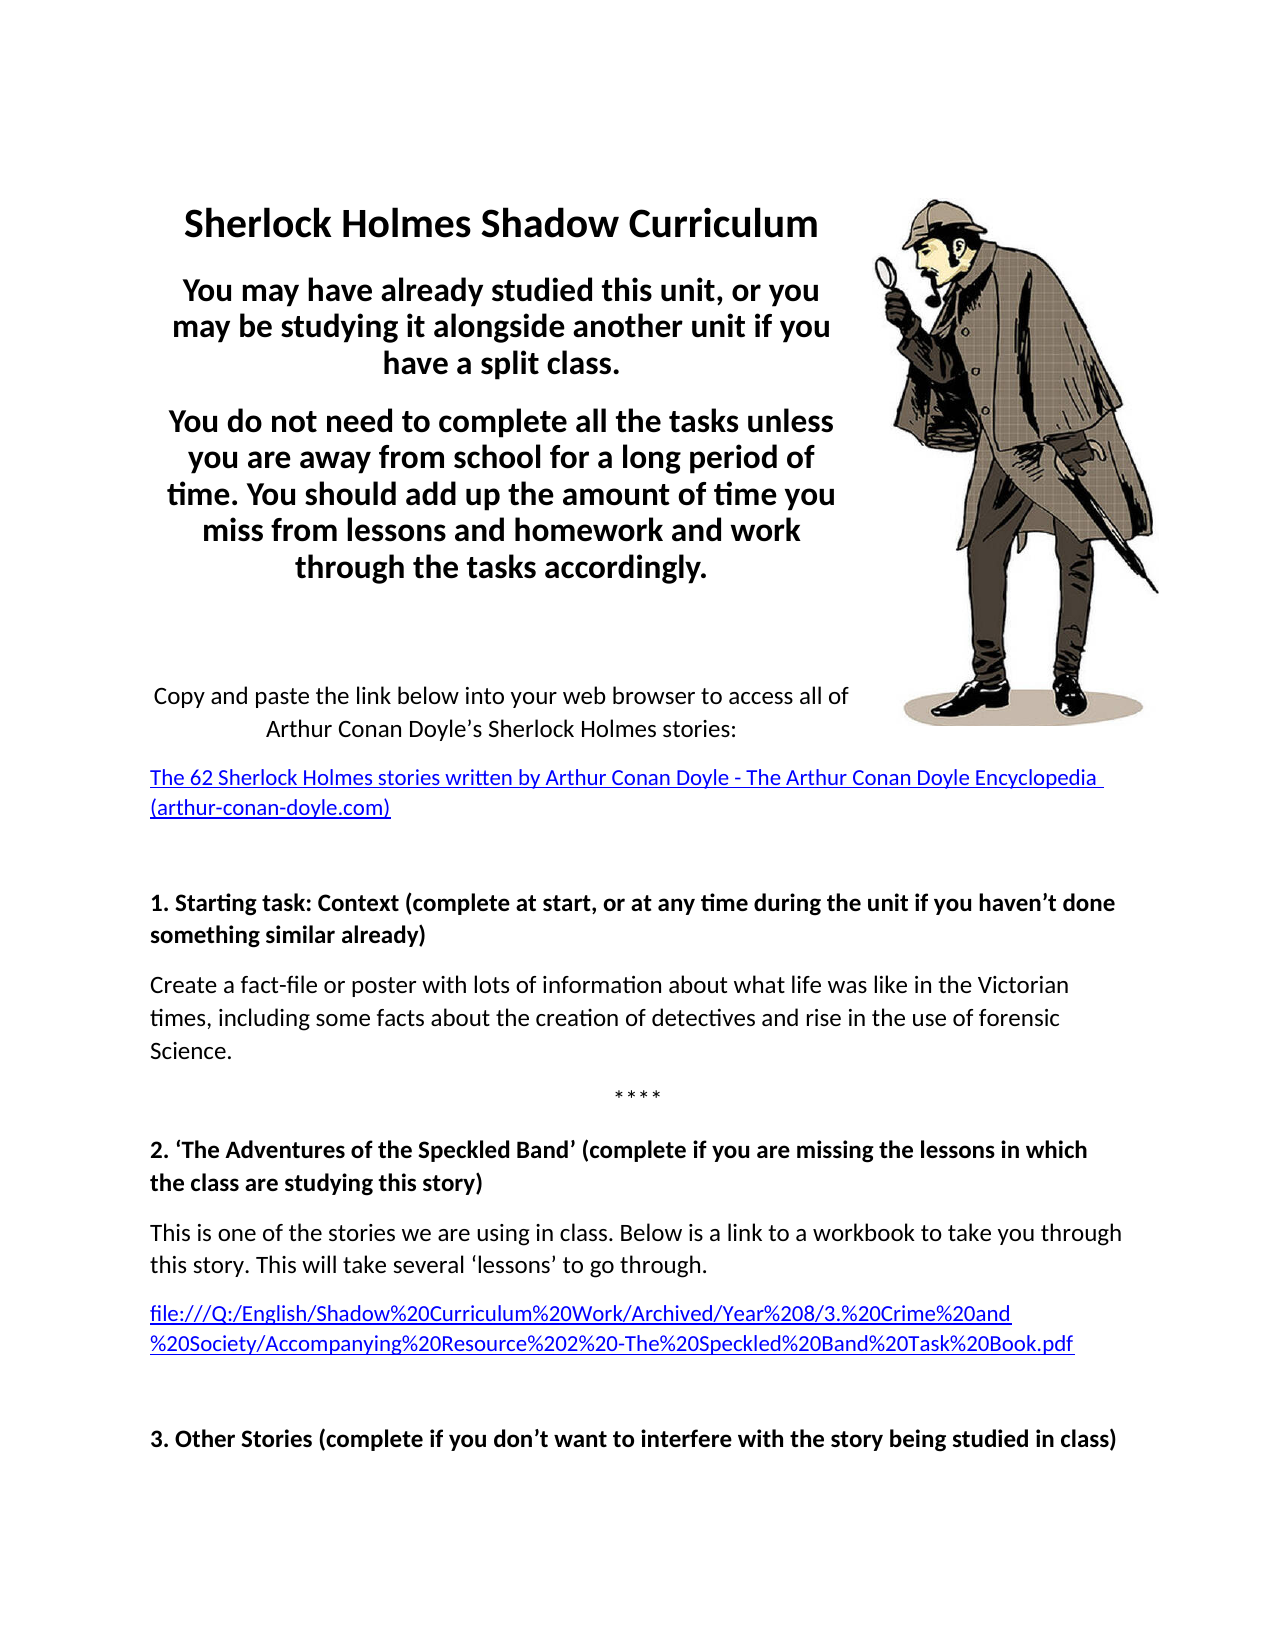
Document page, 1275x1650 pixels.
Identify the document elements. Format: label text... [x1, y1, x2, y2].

text Copy and paste the link below into your web browser to access all of Arthur Conan Doyle’s Sherlock Holmes stories: [150, 680, 1125, 744]
picture [871, 198, 1160, 726]
text Create a fact-file or poster with lots of information about what life was like in the Victorian times, including some facts about the creation of detectives and rise in the use of forensic Science. [150, 969, 1125, 1066]
text You may have already studied this unit, or you may be studying it alongside another unit if you have a split class. [150, 273, 871, 382]
text You do not need to complete all the tasks unless you are away from school for a long period of time. You should add up the amount of time you miss from lessons and homework and work through the tasks accordingly. [150, 403, 871, 587]
text 2. ‘The Adventures of the Speckled Band’ (complete if you are missing the lessons in which the class are studying this story) [150, 1134, 1125, 1198]
text 1. Starting task: Context (complete at start, or at any time during the unit if you haven’t done something similar already) [150, 887, 1125, 950]
text The 62 Sherlock Holmes stories written by Arthur Conan Doyle - The Arthur Conan Doyle Encyclopedia (arthur-conan-doyle.com) [150, 763, 1125, 821]
text This is one of the stories we are using in class. Below is a link to a workbook to take you through this story. This will take several ‘lessons’ to go through. [150, 1217, 1125, 1280]
text file:///Q:/English/Shadow%20Curriculum%20Work/Archived/Year%208/3.%20Crime%20and%20Society/Accompanying%20Resource%202%20-The%20Speckled%20Band%20Task%20Book.pdf [150, 1299, 1125, 1357]
text **** [150, 1085, 1125, 1115]
text Sherlock Holmes Shadow Curriculum [150, 197, 1125, 248]
text 3. Other Stories (complete if you don’t want to interfere with the story being studied in class) [150, 1423, 1125, 1454]
